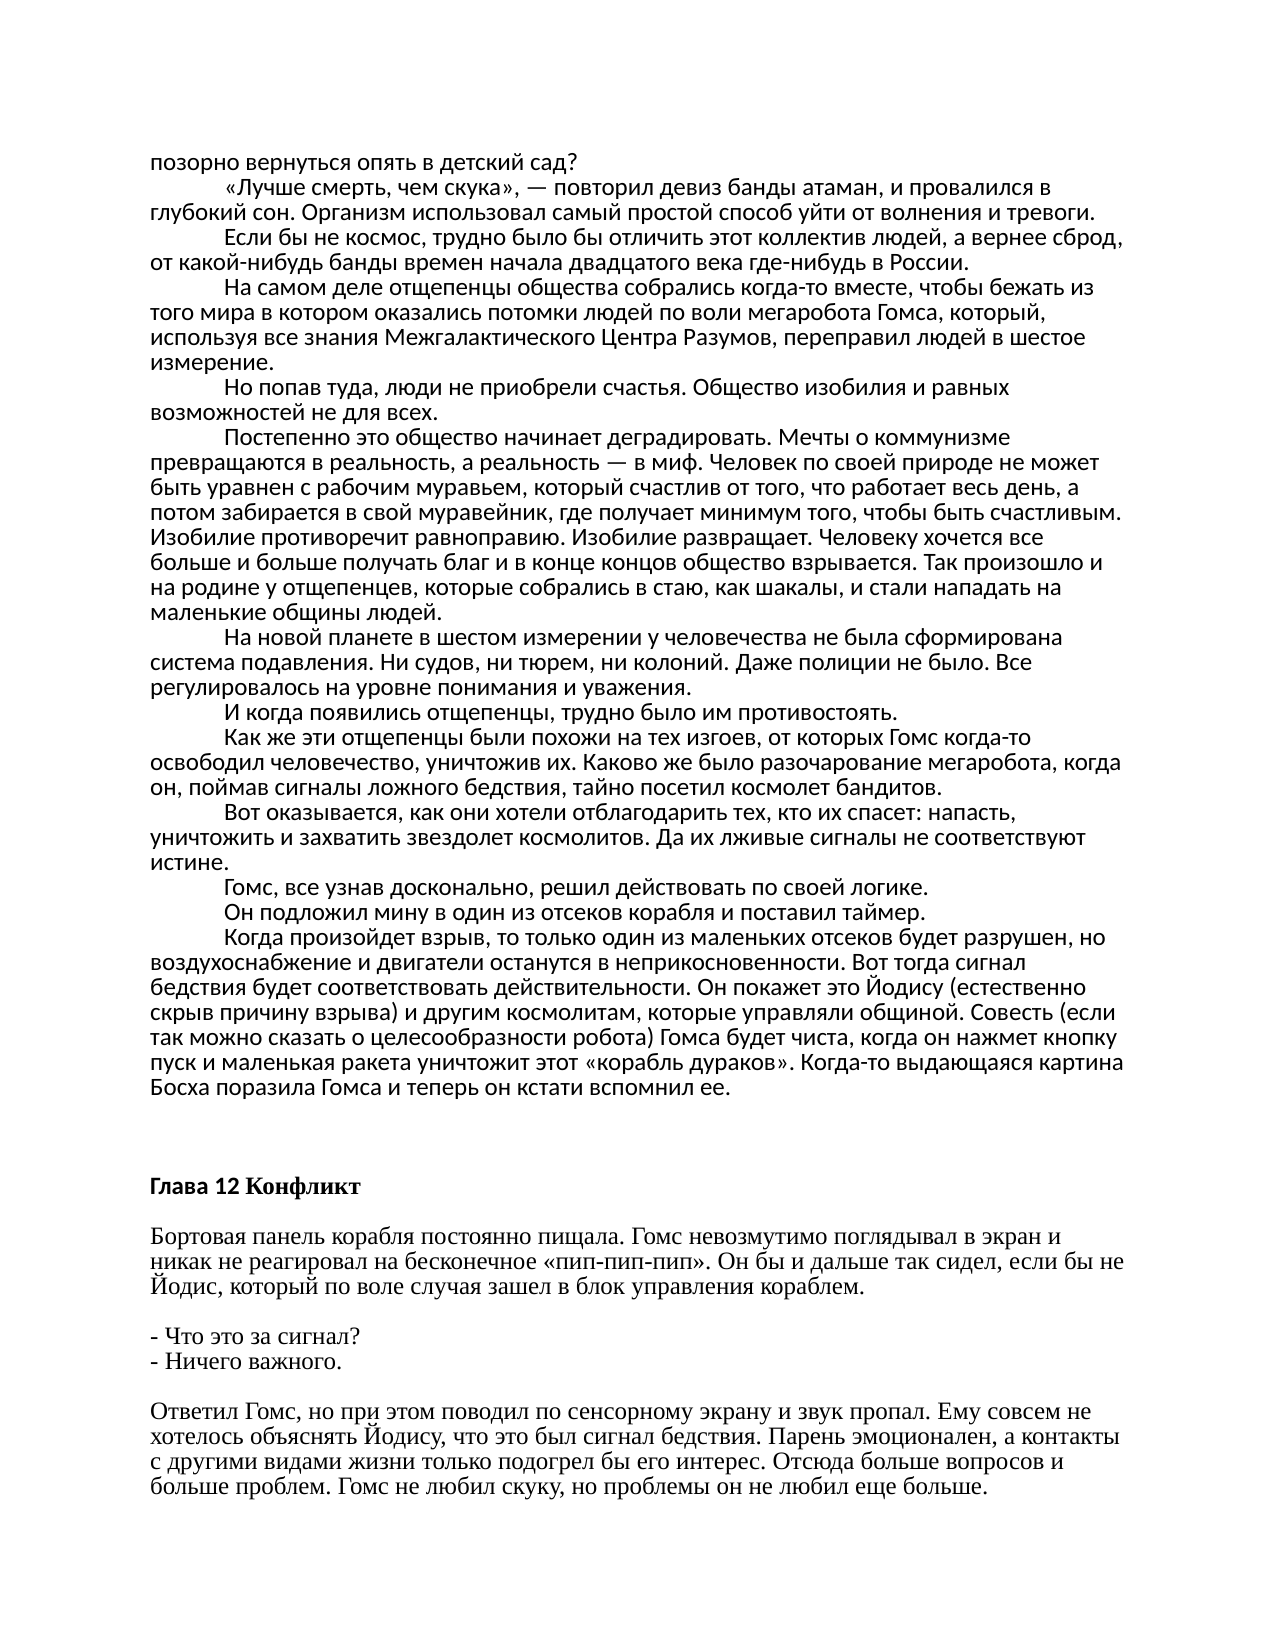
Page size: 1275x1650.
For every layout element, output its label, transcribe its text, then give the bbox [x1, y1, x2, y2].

text Когда произойдет взрыв, то только один из маленьких отсеков будет разрушен, но воздухоснабжение и двигатели останутся в неприкосновенности. Вот тогда сигнал бедствия будет соответствовать действительности. Он покажет это Йодису (естественно скрыв причину взрыва) и другим космолитам, которые управляли общиной. Совесть (если так можно сказать о целесообразности робота) Гомса будет чиста, когда он нажмет кнопку пуск и маленькая ракета уничтожит этот «корабль дураков». Когда-то выдающаяся картина Босха поразила Гомса и теперь он кстати вспомнил ее. [150, 925, 1125, 1100]
text «Лучше смерть, чем скука», — повторил девиз банды атаман, и провалился в глубокий сон. Организм использовал самый простой способ уйти от волнения и тревоги. [150, 175, 1125, 225]
text И когда появились отщепенцы, трудно было им противостоять. [150, 700, 1125, 725]
text На новой планете в шестом измерении у человечества не была сформирована система подавления. Ни судов, ни тюрем, ни колоний. Даже полиции не было. Все регулировалось на уровне понимания и уважения. [150, 625, 1125, 700]
text Если бы не космос, трудно было бы отличить этот коллектив людей, а вернее сброд, от какой-нибудь банды времен начала двадцатого века где-нибудь в России. [150, 225, 1125, 275]
text Как же эти отщепенцы были похожи на тех изгоев, от которых Гомс когда-то освободил человечество, уничтожив их. Каково же было разочарование мегаробота, когда он, поймав сигналы ложного бедствия, тайно посетил космолет бандитов. [150, 725, 1125, 800]
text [150, 150, 1125, 175]
text На самом деле отщепенцы общества собрались когда-то вместе, чтобы бежать из того мира в котором оказались потомки людей по воли мегаробота Гомса, который, используя все знания Межгалактического Центра Разумов, переправил людей в шестое измерение. [150, 275, 1125, 375]
text Но попав туда, люди не приобрели счастья. Общество изобилия и равных возможностей не для всех. [150, 375, 1125, 425]
text - Что это за сигнал? [150, 1324, 1125, 1349]
text - Ничего важного. [150, 1349, 1125, 1374]
text Он подложил мину в один из отсеков корабля и поставил таймер. [150, 900, 1125, 925]
text Вот оказывается, как они хотели отблагодарить тех, кто их спасет: напасть, уничтожить и захватить звездолет космолитов. Да их лживые сигналы не соответствуют истине. [150, 800, 1125, 875]
text Глава 12 Конфликт [150, 1174, 1125, 1199]
text Постепенно это общество начинает деградировать. Мечты о коммунизме превращаются в реальность, а реальность — в миф. Человек по своей природе не может быть уравнен с рабочим муравьем, который счастлив от того, что работает весь день, а потом забирается в свой муравейник, где получает минимум того, чтобы быть счастливым. Изобилие противоречит равноправию. Изобилие развращает. Человеку хочется все больше и больше получать благ и в конце концов общество взрывается. Так произошло и на родине у отщепенцев, которые собрались в стаю, как шакалы, и стали нападать на маленькие общины людей. [150, 425, 1125, 625]
text Ответил Гомс, но при этом поводил по сенсорному экрану и звук пропал. Ему совсем не хотелось объяснять Йодису, что это был сигнал бедствия. Парень эмоционален, а контакты с другими видами жизни только подогрел бы его интерес. Отсюда больше вопросов и больше проблем. Гомс не любил скуку, но проблемы он не любил еще больше. [150, 1399, 1125, 1499]
text Гомс, все узнав досконально, решил действовать по своей логике. [150, 875, 1125, 900]
text Бортовая панель корабля постоянно пищала. Гомс невозмутимо поглядывал в экран и никак не реагировал на бесконечное «пип-пип-пип». Он бы и дальше так сидел, если бы не Йодис, который по воле случая зашел в блок управления кораблем. [150, 1224, 1125, 1299]
